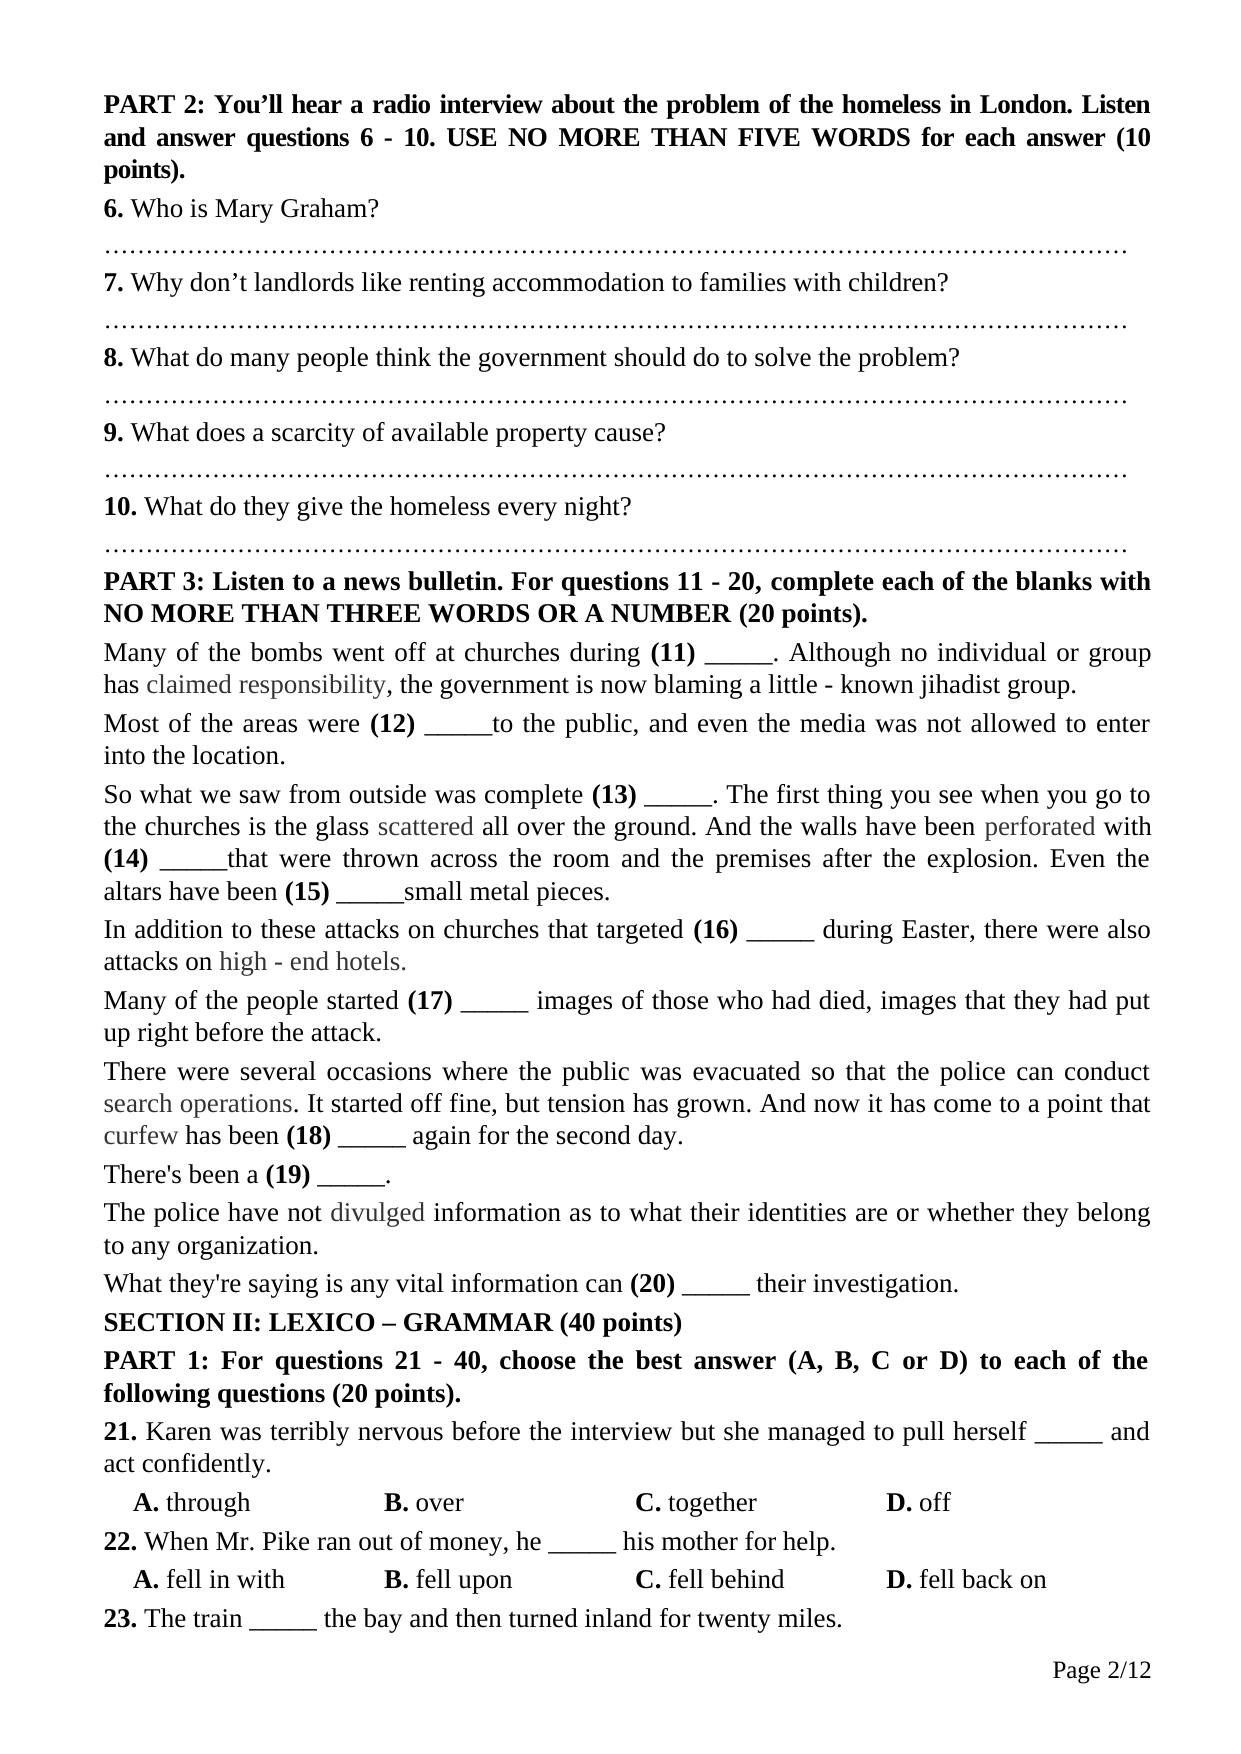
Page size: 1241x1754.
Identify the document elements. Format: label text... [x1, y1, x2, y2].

text PART 2: You’ll hear a radio interview about the problem of the homeless in London. Listen and answer questions 6 - 10. USE NO MORE THAN FIVE WORDS for each answer (10 points). [103, 89, 1152, 184]
text Many of the bombs went off at churches during (11) _____. Although no individual or group has claimed responsibility, the government is now blaming a little - known jihadist group. [103, 636, 1152, 699]
text In addition to these attacks on churches that targeted (16) _____ during Easter, there were also attacks on high - end hotels. [103, 913, 1152, 977]
text …………………………………………………………………………………………………………… [103, 529, 1152, 558]
text 8. What do many people think the government should do to solve the problem? [103, 341, 1152, 372]
text …………………………………………………………………………………………………………… [103, 230, 1152, 259]
text 9. What does a scarcity of available property cause? [103, 416, 1152, 447]
text 10. What do they give the homeless every night? [103, 491, 1152, 522]
text PART 3: Listen to a news bulletin. For questions 11 - 20, complete each of the blanks with NO MORE THAN THREE WORDS OR A NUMBER (20 points). [103, 565, 1152, 629]
text So what we saw from outside was complete (13) _____. The first thing you see when you go to the churches is the glass scattered all over the ground. And the walls have been perforated with (14) _____that were thrown across the room and the premises after the explosion. Even the altars have been (15) _____small metal pieces. [103, 778, 1152, 906]
text There were several occasions where the public was evacuated so that the police can conduct search operations. It started off fine, but tension has grown. And now it has come to a point that curfew has been (18) _____ again for the second day. [103, 1055, 1152, 1151]
text A. fell in with B. fell upon C. fell behind D. fell back on [103, 1563, 1152, 1594]
text Many of the people started (17) _____ images of those who had died, images that they had put up right before the attack. [103, 984, 1152, 1047]
text 21. Karen was terribly nervous before the interview but she managed to pull herself _____ and act confidently. [103, 1415, 1152, 1479]
text There's been a (19) _____. [103, 1158, 1152, 1189]
text …………………………………………………………………………………………………………… [103, 305, 1152, 334]
text 23. The train _____ the bay and then turned inland for twenty miles. [103, 1602, 1152, 1633]
text A. through B. over C. together D. off [103, 1486, 1152, 1517]
text 22. When Mr. Pike ran out of money, he _____ his mother for help. [103, 1524, 1152, 1556]
text What they're saying is any vital information can (20) _____ their investigation. [103, 1267, 1152, 1298]
text 7. Why don’t landlords like renting accommodation to families with children? [103, 266, 1152, 298]
text …………………………………………………………………………………………………………… [103, 380, 1152, 408]
text The police have not divulged information as to what their identities are or whether they belong to any organization. [103, 1196, 1152, 1260]
text PART 1: For questions 21 - 40, choose the best answer (A, B, C or D) to each of the following questions (20 points). [103, 1344, 1152, 1408]
text Most of the areas were (12) _____to the public, and even the media was not allowed to enter into the location. [103, 707, 1152, 770]
text SECTION II: LEXICO – GRAMMAR (40 points) [103, 1306, 1152, 1337]
text …………………………………………………………………………………………………………… [103, 454, 1152, 483]
text 6. Who is Mary Graham? [103, 192, 1152, 223]
